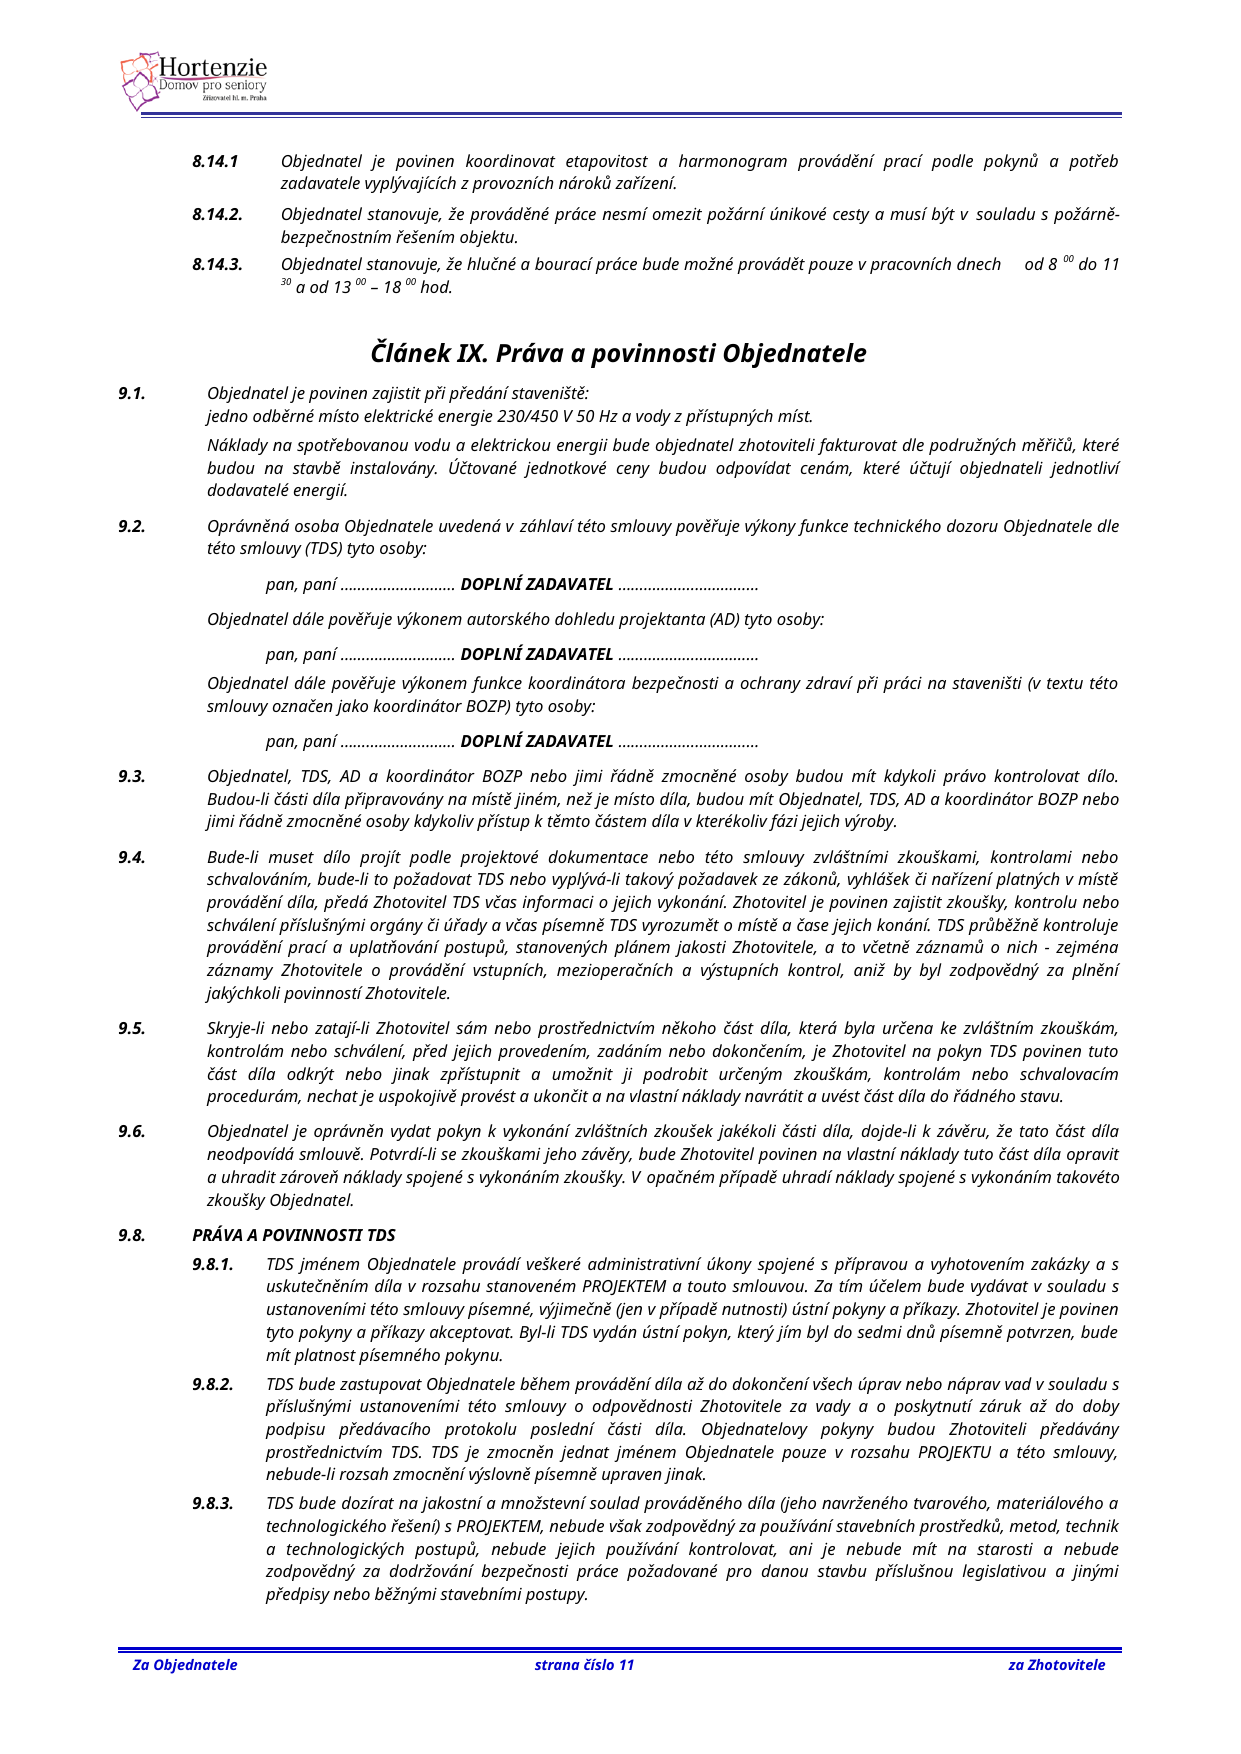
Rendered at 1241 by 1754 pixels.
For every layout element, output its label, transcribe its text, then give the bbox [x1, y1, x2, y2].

subtitle Objednatel je oprávněn vydat pokyn k vykonání zvláštních zkoušek jakékoli části díla, dojde-li k závěru, že tato část díla neodpovídá smlouvě. Potvrdí-li se zkouškami jeho závěry, bude Zhotovitel povinen na vlastní náklady tuto část díla opravit a uhradit zároveň náklady spojené s vykonáním zkoušky. V opačném případě uhradí náklady spojené s vykonáním takovéto zkoušky Objednatel. [118, 1120, 1122, 1211]
text 9.8.3. TDS bude dozírat na jakostní a množstevní soulad prováděného díla (jeho navrženého tvarového, materiálového a technologického řešení) s PROJEKTEM, nebude však zodpovědný za používání stavebních prostředků, metod, technik a technologických postupů, nebude jejich používání kontrolovat, ani je nebude mít na starosti a nebude zodpovědný za dodržování bezpečnosti práce požadované pro danou stavbu příslušnou legislativou a jinými předpisy nebo běžnými stavebními postupy. [192, 1492, 1122, 1606]
text Objednatel dále pověřuje výkonem autorského dohledu projektanta (AD) tyto osoby: [207, 607, 1122, 630]
subtitle Objednatel je povinen zajistit při předání staveniště: [118, 382, 1122, 405]
list 8.14.1 Objednatel je povinen koordinovat etapovitost a harmonogram provádění prací podle pokynů a potřeb zadavatele vyplývajících z provozních nároků zařízení. [192, 149, 1122, 194]
text Článek IX. Práva a povinnosti Objednatele [118, 335, 1122, 369]
text 9.8. PRÁVA A POVINNOSTI TDS [118, 1223, 1122, 1246]
text Náklady na spotřebovanou vodu a elektrickou energii bude objednatel zhotoviteli fakturovat dle podružných měřičů, které budou na stavbě instalovány. Účtované jednotkové ceny budou odpovídat cenám, které účtují objednateli jednotliví dodavatelé energií. [207, 434, 1122, 502]
text pan, paní ……………………… DOPLNÍ ZADAVATEL …………………………… [266, 729, 1122, 752]
text pan, paní ……………………… DOPLNÍ ZADAVATEL …………………………… [266, 643, 1122, 665]
picture [118, 50, 267, 112]
text 9.8.2. TDS bude zastupovat Objednatele během provádění díla až do dokončení všech úprav nebo náprav vad v souladu s příslušnými ustanoveními této smlouvy o odpovědnosti Zhotovitele za vady a o poskytnutí záruk až do doby podpisu předávacího protokolu poslední části díla. Objednatelovy pokyny budou Zhotoviteli předávány prostřednictvím TDS. TDS je zmocněn jednat jménem Objednatele pouze v rozsahu PROJEKTU a této smlouvy, nebude-li rozsah zmocnění výslovně písemně upraven jinak. [192, 1372, 1122, 1486]
text 9.8.1. TDS jménem Objednatele provádí veškeré administrativní úkony spojené s přípravou a vyhotovením zakázky a s uskutečněním díla v rozsahu stanoveném PROJEKTEM a touto smlouvou. Za tím účelem bude vydávat v souladu s ustanoveními této smlouvy písemné, výjimečně (jen v případě nutnosti) ústní pokyny a příkazy. Zhotovitel je povinen tyto pokyny a příkazy akceptovat. Byl-li TDS vydán ústní pokyn, který jím byl do sedmi dnů písemně potvrzen, bude mít platnost písemného pokynu. [192, 1252, 1122, 1366]
text jedno odběrné místo elektrické energie 230/450 V 50 Hz a vody z přístupných míst. [207, 405, 1122, 427]
text pan, paní ……………………… DOPLNÍ ZADAVATEL …………………………… [266, 572, 1122, 595]
list 8.14.2. Objednatel stanovuje, že prováděné práce nesmí omezit požární únikové cesty a musí být v souladu s požárně-bezpečnostním řešením objektu. [192, 203, 1122, 248]
text 8.14.3. Objednatel stanovuje, že hlučné a bourací práce bude možné provádět pouze v pracovních dnech od 8 00 do 11 30 a od 13 00 – 18 00 hod. [192, 252, 1122, 298]
subtitle Objednatel, TDS, AD a koordinátor BOZP nebo jimi řádně zmocněné osoby budou mít kdykoli právo kontrolovat dílo. Budou-li části díla připravovány na místě jiném, než je místo díla, budou mít Objednatel, TDS, AD a koordinátor BOZP nebo jimi řádně zmocněné osoby kdykoliv přístup k těmto částem díla v kterékoliv fázi jejich výroby. [118, 765, 1122, 833]
subtitle Bude-li muset dílo projít podle projektové dokumentace nebo této smlouvy zvláštními zkouškami, kontrolami nebo schvalováním, bude-li to požadovat TDS nebo vyplývá-li takový požadavek ze zákonů, vyhlášek či nařízení platných v místě provádění díla, předá Zhotovitel TDS včas informaci o jejich vykonání. Zhotovitel je povinen zajistit zkoušky, kontrolu nebo schválení příslušnými orgány či úřady a včas písemně TDS vyrozumět o místě a čase jejich konání. TDS průběžně kontroluje provádění prací a uplatňování postupů, stanovených plánem jakosti Zhotovitele, a to včetně záznamů o nich - zejména záznamy Zhotovitele o provádění vstupních, mezioperačních a výstupních kontrol, aniž by byl zodpovědný za plnění jakýchkoli povinností Zhotovitele. [118, 845, 1122, 1004]
subtitle Skryje-li nebo zatají-li Zhotovitel sám nebo prostřednictvím někoho část díla, která byla určena ke zvláštním zkouškám, kontrolám nebo schválení, před jejich provedením, zadáním nebo dokončením, je Zhotovitel na pokyn TDS povinen tuto část díla odkrýt nebo jinak zpřístupnit a umožnit ji podrobit určeným zkouškám, kontrolám nebo schvalovacím procedurám, nechat je uspokojivě provést a ukončit a na vlastní náklady navrátit a uvést část díla do řádného stavu. [118, 1017, 1122, 1108]
text Objednatel dále pověřuje výkonem funkce koordinátora bezpečnosti a ochrany zdraví při práci na staveništi (v textu této smlouvy označen jako koordinátor BOZP) tyto osoby: [207, 672, 1122, 717]
subtitle Oprávněná osoba Objednatele uvedená v záhlaví této smlouvy pověřuje výkony funkce technického dozoru Objednatele dle této smlouvy (TDS) tyto osoby: [118, 514, 1122, 560]
